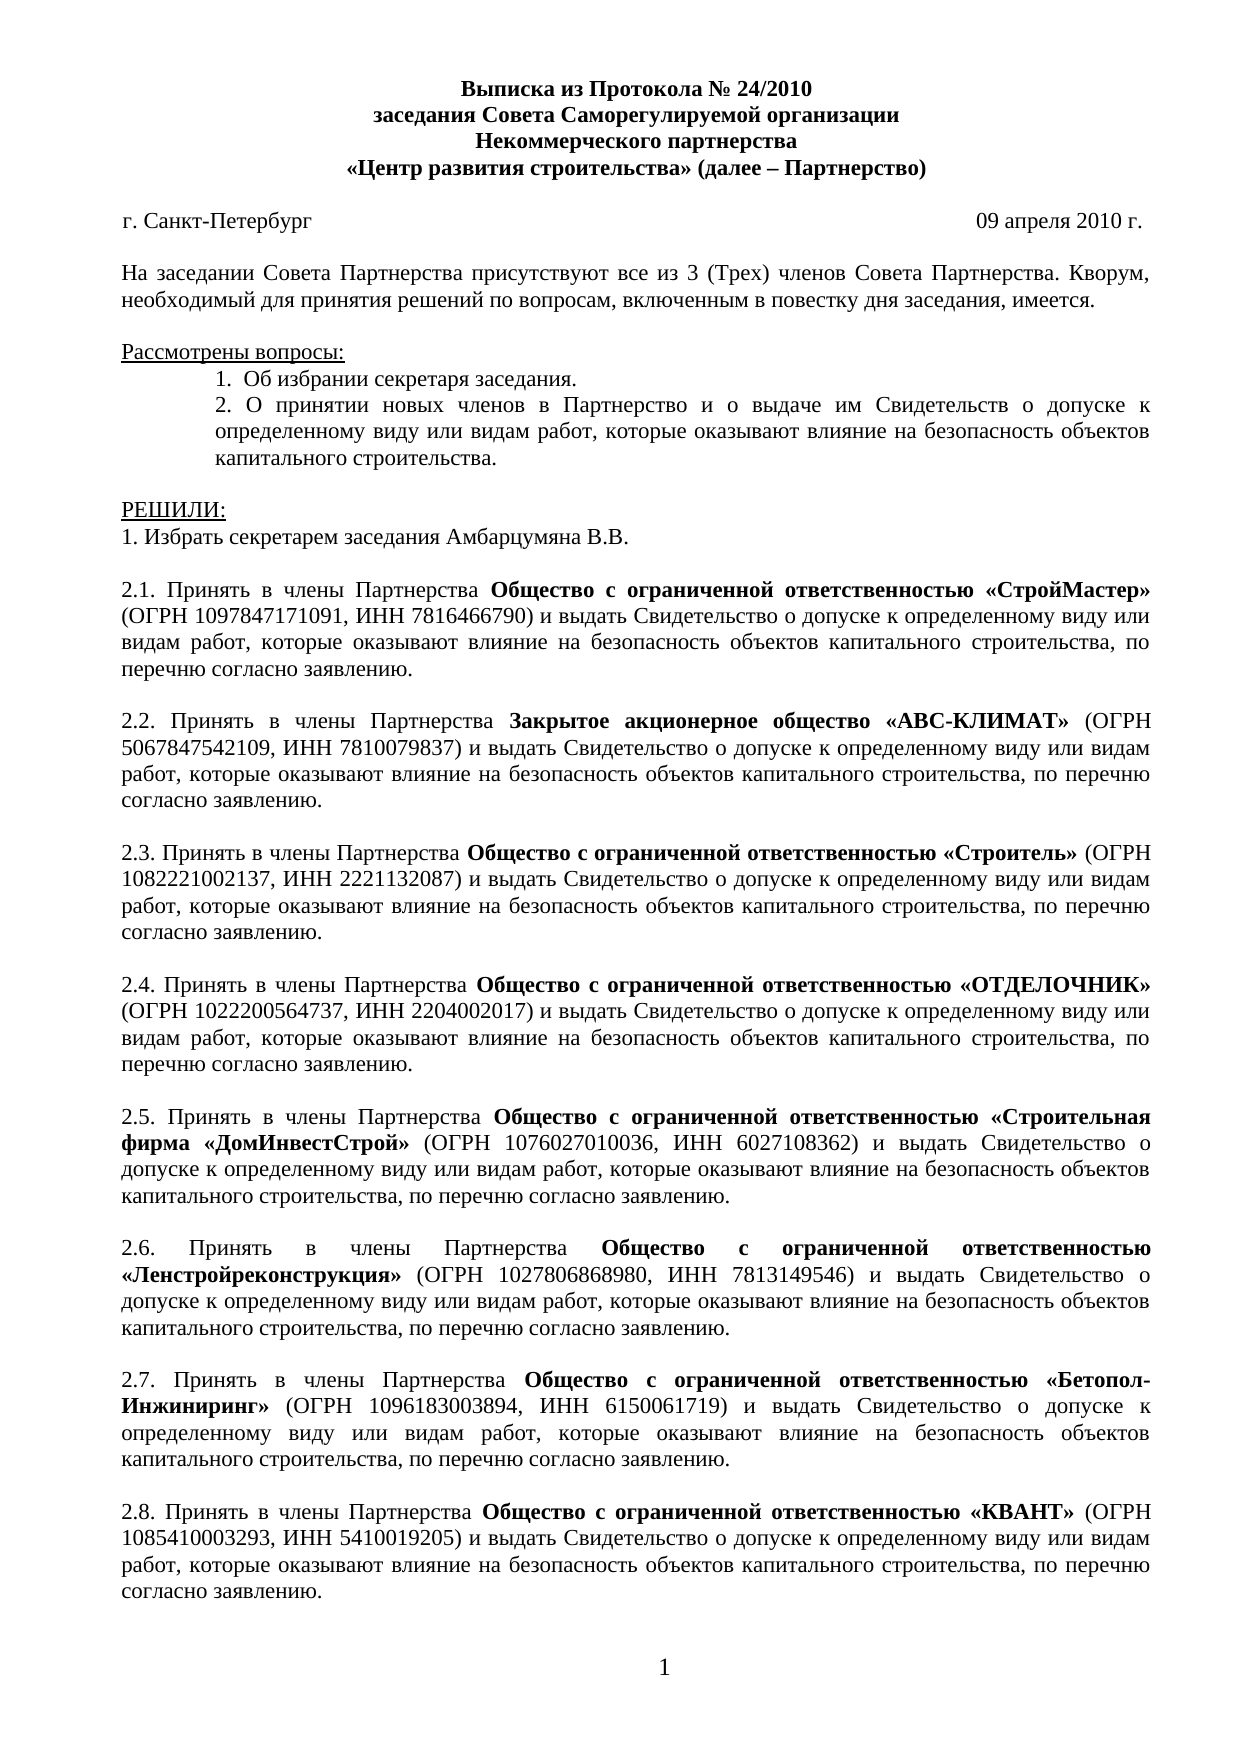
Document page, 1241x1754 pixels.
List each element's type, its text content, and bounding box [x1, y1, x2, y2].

text «Центр развития строительства» (далее – Партнерство) [121, 154, 1152, 180]
text Некоммерческого партнерства [121, 128, 1152, 154]
text 1. Об избрании секретаря заседания. [215, 365, 1152, 391]
table_header г. Санкт-Петербург [111, 207, 632, 233]
text 2.2. Принять в члены Партнерства Закрытое акционерное общество «АВС-КЛИМАТ» (ОГРН 5067847542109, ИНН 7810079837) и выдать Свидетельство о допуске к определенному виду или видам работ, которые оказывают влияние на безопасность объектов капитального строительства, по перечню согласно заявлению. [121, 707, 1152, 813]
text 2.8. Принять в члены Партнерства Общество с ограниченной ответственностью «КВАНТ» (ОГРН 1085410003293, ИНН 5410019205) и выдать Свидетельство о допуске к определенному виду или видам работ, которые оказывают влияние на безопасность объектов капитального строительства, по перечню согласно заявлению. [121, 1498, 1152, 1603]
text 2.5. Принять в члены Партнерства Общество с ограниченной ответственностью «Строительная фирма «ДомИнвестСтрой» (ОГРН 1076027010036, ИНН 6027108362) и выдать Свидетельство о допуске к определенному виду или видам работ, которые оказывают влияние на безопасность объектов капитального строительства, по перечню согласно заявлению. [121, 1103, 1152, 1208]
text РЕШИЛИ: [121, 497, 1152, 523]
text 1. Избрать секретарем заседания Амбарцумяна В.В. [121, 523, 1152, 549]
text 2.7. Принять в члены Партнерства Общество с ограниченной ответственностью «Бетопол-Инжиниринг» (ОГРН 1096183003894, ИНН 6150061719) и выдать Свидетельство о допуске к определенному виду или видам работ, которые оказывают влияние на безопасность объектов капитального строительства, по перечню согласно заявлению. [121, 1366, 1152, 1472]
text 2.4. Принять в члены Партнерства Общество с ограниченной ответственностью «ОТДЕЛОЧНИК» (ОГРН 1022200564737, ИНН 2204002017) и выдать Свидетельство о допуске к определенному виду или видам работ, которые оказывают влияние на безопасность объектов капитального строительства, по перечню согласно заявлению. [121, 971, 1152, 1076]
text Рассмотрены вопросы: [121, 338, 1152, 365]
text Выписка из Протокола № 24/2010 [121, 75, 1152, 101]
text 2.1. Принять в члены Партнерства Общество с ограниченной ответственностью «СтройМастер» (ОГРН 1097847171091, ИНН 7816466790) и выдать Свидетельство о допуске к определенному виду или видам работ, которые оказывают влияние на безопасность объектов капитального строительства, по перечню согласно заявлению. [121, 576, 1152, 681]
text 2.6. Принять в члены Партнерства Общество с ограниченной ответственностью «Ленстройреконструкция» (ОГРН 1027806868980, ИНН 7813149546) и выдать Свидетельство о допуске к определенному виду или видам работ, которые оказывают влияние на безопасность объектов капитального строительства, по перечню согласно заявлению. [121, 1234, 1152, 1340]
text заседания Совета Саморегулируемой организации [121, 101, 1152, 128]
text На заседании Совета Партнерства присутствуют все из 3 (Трех) членов Совета Партнерства. Кворум, необходимый для принятия решений по вопросам, включенным в повестку дня заседания, имеется. [121, 259, 1152, 312]
table_header 09 апреля 2010 г. [633, 207, 1154, 233]
text 2.3. Принять в члены Партнерства Общество с ограниченной ответственностью «Строитель» (ОГРН 1082221002137, ИНН 2221132087) и выдать Свидетельство о допуске к определенному виду или видам работ, которые оказывают влияние на безопасность объектов капитального строительства, по перечню согласно заявлению. [121, 839, 1152, 944]
text 2. О принятии новых членов в Партнерство и о выдаче им Свидетельств о допуске к определенному виду или видам работ, которые оказывают влияние на безопасность объектов капитального строительства. [215, 391, 1152, 470]
